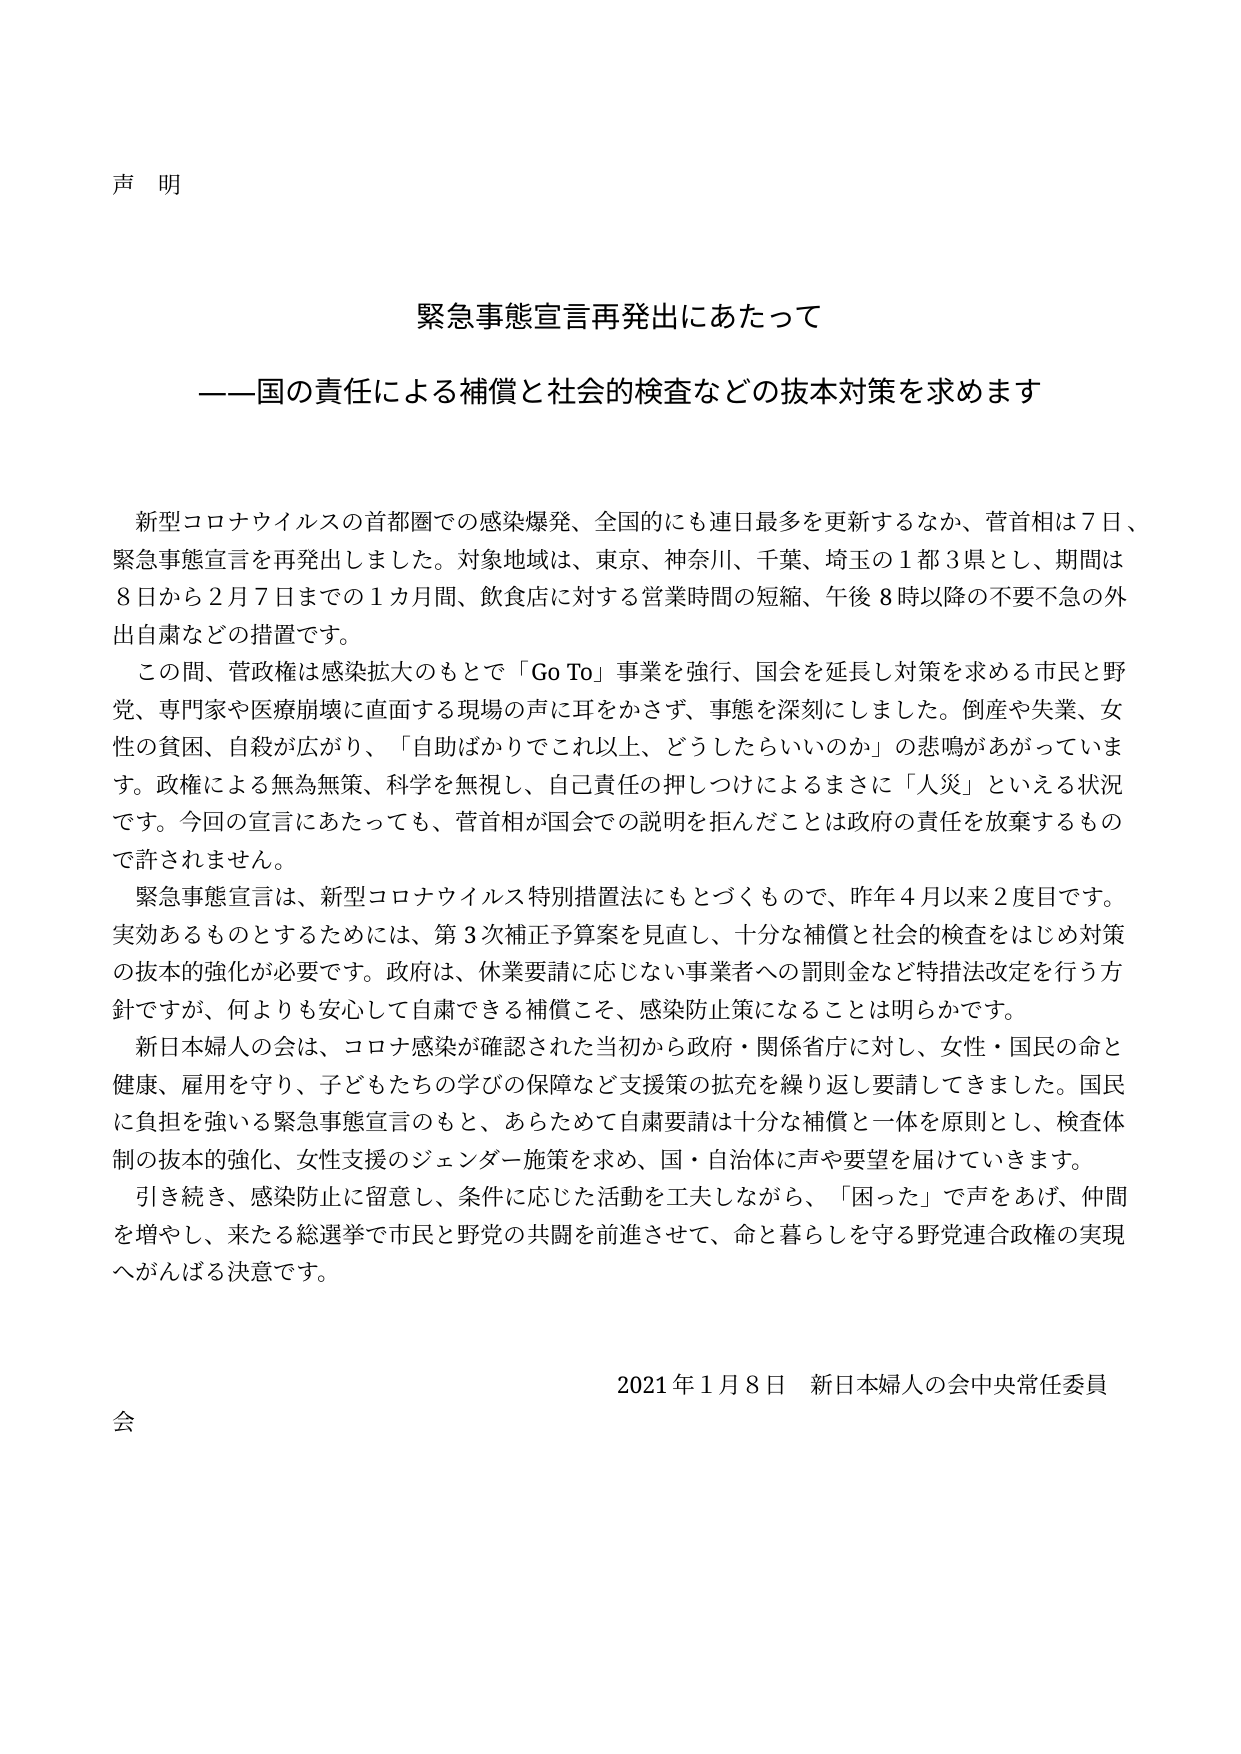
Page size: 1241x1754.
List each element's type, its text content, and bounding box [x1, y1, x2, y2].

text ――国の責任による補償と社会的検査などの抜本対策を求めます [112, 352, 1128, 427]
text 2021年１月８日 新日本婦人の会中央常任委員会 [112, 1364, 1128, 1439]
text 新型コロナウイルスの首都圏での感染爆発、全国的にも連日最多を更新するなか、菅首相は７日、緊急事態宣言を再発出しました。対象地域は、東京、神奈川、千葉、埼玉の１都３県とし、期間は８日から２月７日までの１カ月間、飲食店に対する営業時間の短縮、午後8時以降の不要不急の外出自粛などの措置です。 [112, 502, 1128, 652]
text 声 明 [112, 164, 1128, 202]
text 新日本婦人の会は、コロナ感染が確認された当初から政府・関係省庁に対し、女性・国民の命と健康、雇用を守り、子どもたちの学びの保障など支援策の拡充を繰り返し要請してきました。国民に負担を強いる緊急事態宣言のもと、あらためて自粛要請は十分な補償と一体を原則とし、検査体制の抜本的強化、女性支援のジェンダー施策を求め、国・自治体に声や要望を届けていきます。 [112, 1027, 1128, 1177]
text 引き続き、感染防止に留意し、条件に応じた活動を工夫しながら、「困った」で声をあげ、仲間を増やし、来たる総選挙で市民と野党の共闘を前進させて、命と暮らしを守る野党連合政権の実現へがんばる決意です。 [112, 1177, 1128, 1289]
text 緊急事態宣言再発出にあたって [112, 277, 1128, 352]
text 緊急事態宣言は、新型コロナウイルス特別措置法にもとづくもので、昨年４月以来２度目です。実効あるものとするためには、第3次補正予算案を見直し、十分な補償と社会的検査をはじめ対策の抜本的強化が必要です。政府は、休業要請に応じない事業者への罰則金など特措法改定を行う方針ですが、何よりも安心して自粛できる補償こそ、感染防止策になることは明らかです。 [112, 877, 1128, 1027]
text この間、菅政権は感染拡大のもとで「Go To」事業を強行、国会を延長し対策を求める市民と野党、専門家や医療崩壊に直面する現場の声に耳をかさず、事態を深刻にしました。倒産や失業、女性の貧困、自殺が広がり、「自助ばかりでこれ以上、どうしたらいいのか」の悲鳴があがっています。政権による無為無策、科学を無視し、自己責任の押しつけによるまさに「人災」といえる状況です。今回の宣言にあたっても、菅首相が国会での説明を拒んだことは政府の責任を放棄するもので許されません。 [112, 652, 1128, 877]
